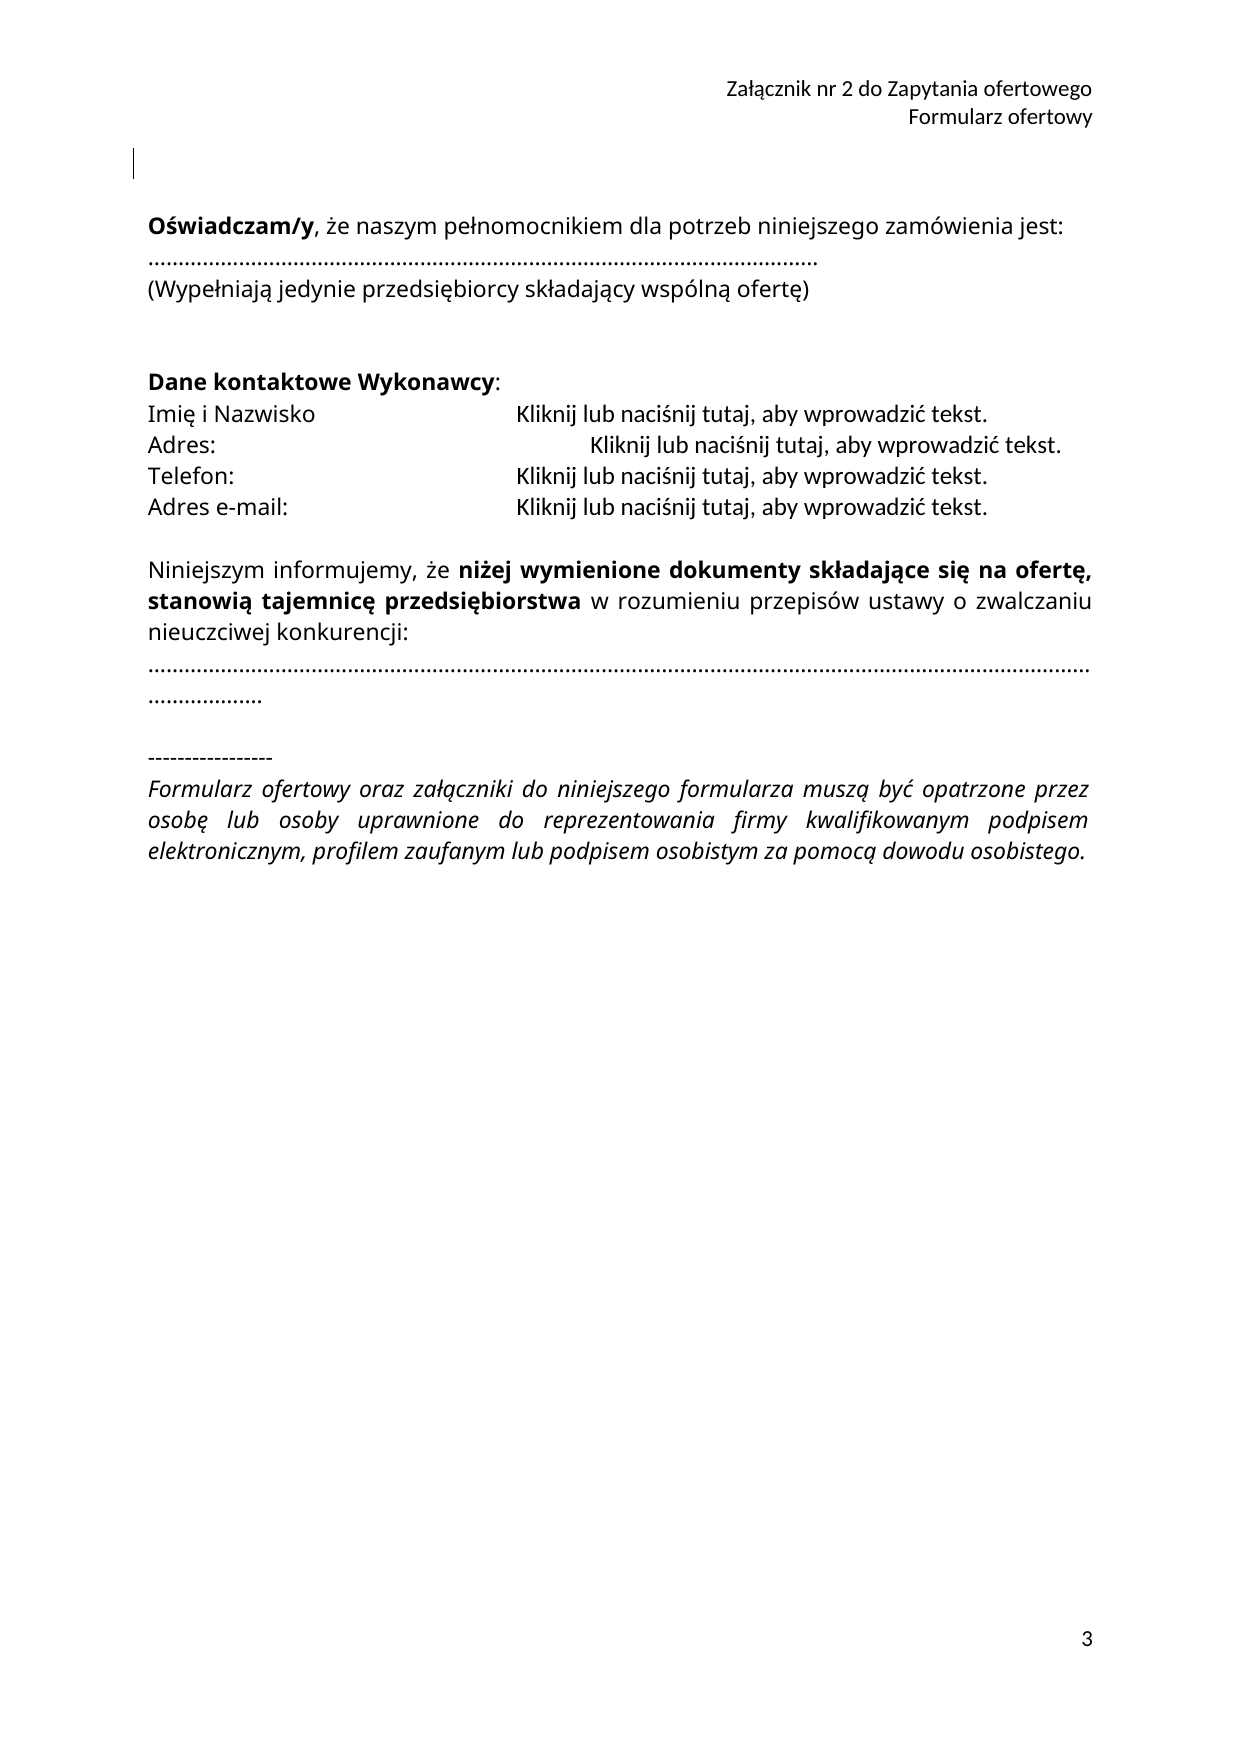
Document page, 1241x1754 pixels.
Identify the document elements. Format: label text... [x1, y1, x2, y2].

text Niniejszym informujemy, że niżej wymienione dokumenty składające się na ofertę, stanowią tajemnicę przedsiębiorstwa w rozumieniu przepisów ustawy o zwalczaniu nieuczciwej konkurencji: [148, 554, 1093, 648]
text Telefon: [148, 460, 1093, 491]
text Oświadczam/y, że naszym pełnomocnikiem dla potrzeb niniejszego zamówienia jest: ………………………………………………………………………………………………… [148, 210, 1093, 273]
text ----------------- [148, 741, 1093, 773]
text Dane kontaktowe Wykonawcy: [148, 366, 1093, 398]
text Imię i Nazwisko [148, 398, 1093, 429]
text Adres e-mail: [148, 491, 1093, 523]
text …………………………………………………………………………………………………………………………………………………………. [148, 648, 1093, 710]
text (Wypełniają jedynie przedsiębiorcy składający wspólną ofertę) [148, 273, 1093, 304]
text Formularz ofertowy oraz załączniki do niniejszego formularza muszą być opatrzone przez osobę lub osoby uprawnione do reprezentowania firmy kwalifikowanym podpisem elektronicznym, profilem zaufanym lub podpisem osobistym za pomocą dowodu osobistego. [148, 773, 1093, 866]
text Adres: [148, 429, 1093, 460]
